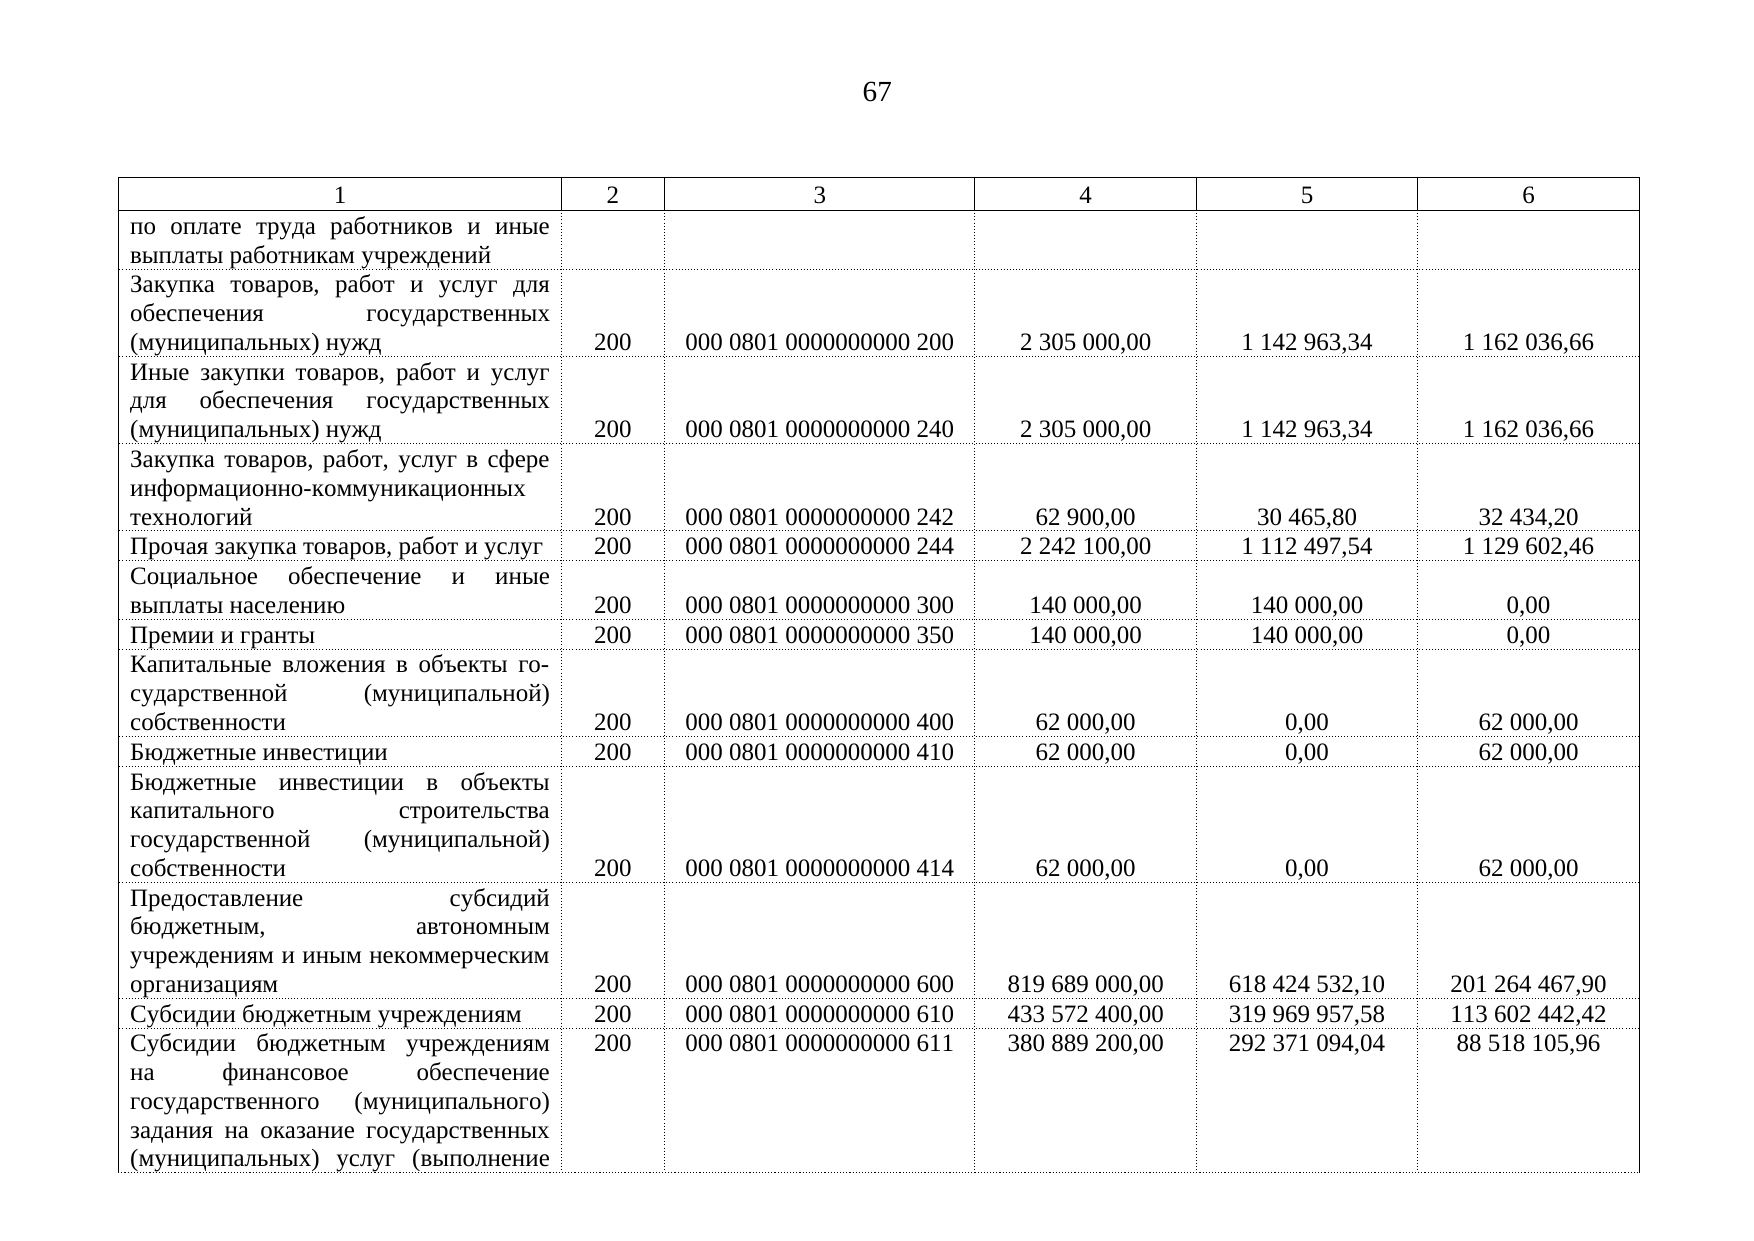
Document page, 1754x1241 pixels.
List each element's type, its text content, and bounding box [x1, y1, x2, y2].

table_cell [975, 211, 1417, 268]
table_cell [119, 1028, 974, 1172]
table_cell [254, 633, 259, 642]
table_header 5 [1197, 178, 1417, 210]
table_header 3 [665, 178, 974, 210]
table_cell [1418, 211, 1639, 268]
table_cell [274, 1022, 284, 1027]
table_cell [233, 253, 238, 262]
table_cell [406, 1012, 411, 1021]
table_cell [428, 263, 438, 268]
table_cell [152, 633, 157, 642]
table_header 4 [975, 178, 1196, 210]
table_header 1 [119, 178, 561, 210]
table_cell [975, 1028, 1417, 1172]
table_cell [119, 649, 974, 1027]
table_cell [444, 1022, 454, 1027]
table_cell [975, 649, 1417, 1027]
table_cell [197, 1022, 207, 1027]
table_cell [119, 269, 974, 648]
table_header 2 [562, 178, 664, 210]
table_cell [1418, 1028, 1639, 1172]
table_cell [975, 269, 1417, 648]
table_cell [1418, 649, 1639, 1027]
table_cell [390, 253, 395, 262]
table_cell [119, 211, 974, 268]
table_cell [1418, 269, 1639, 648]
table_header 6 [1418, 178, 1639, 210]
